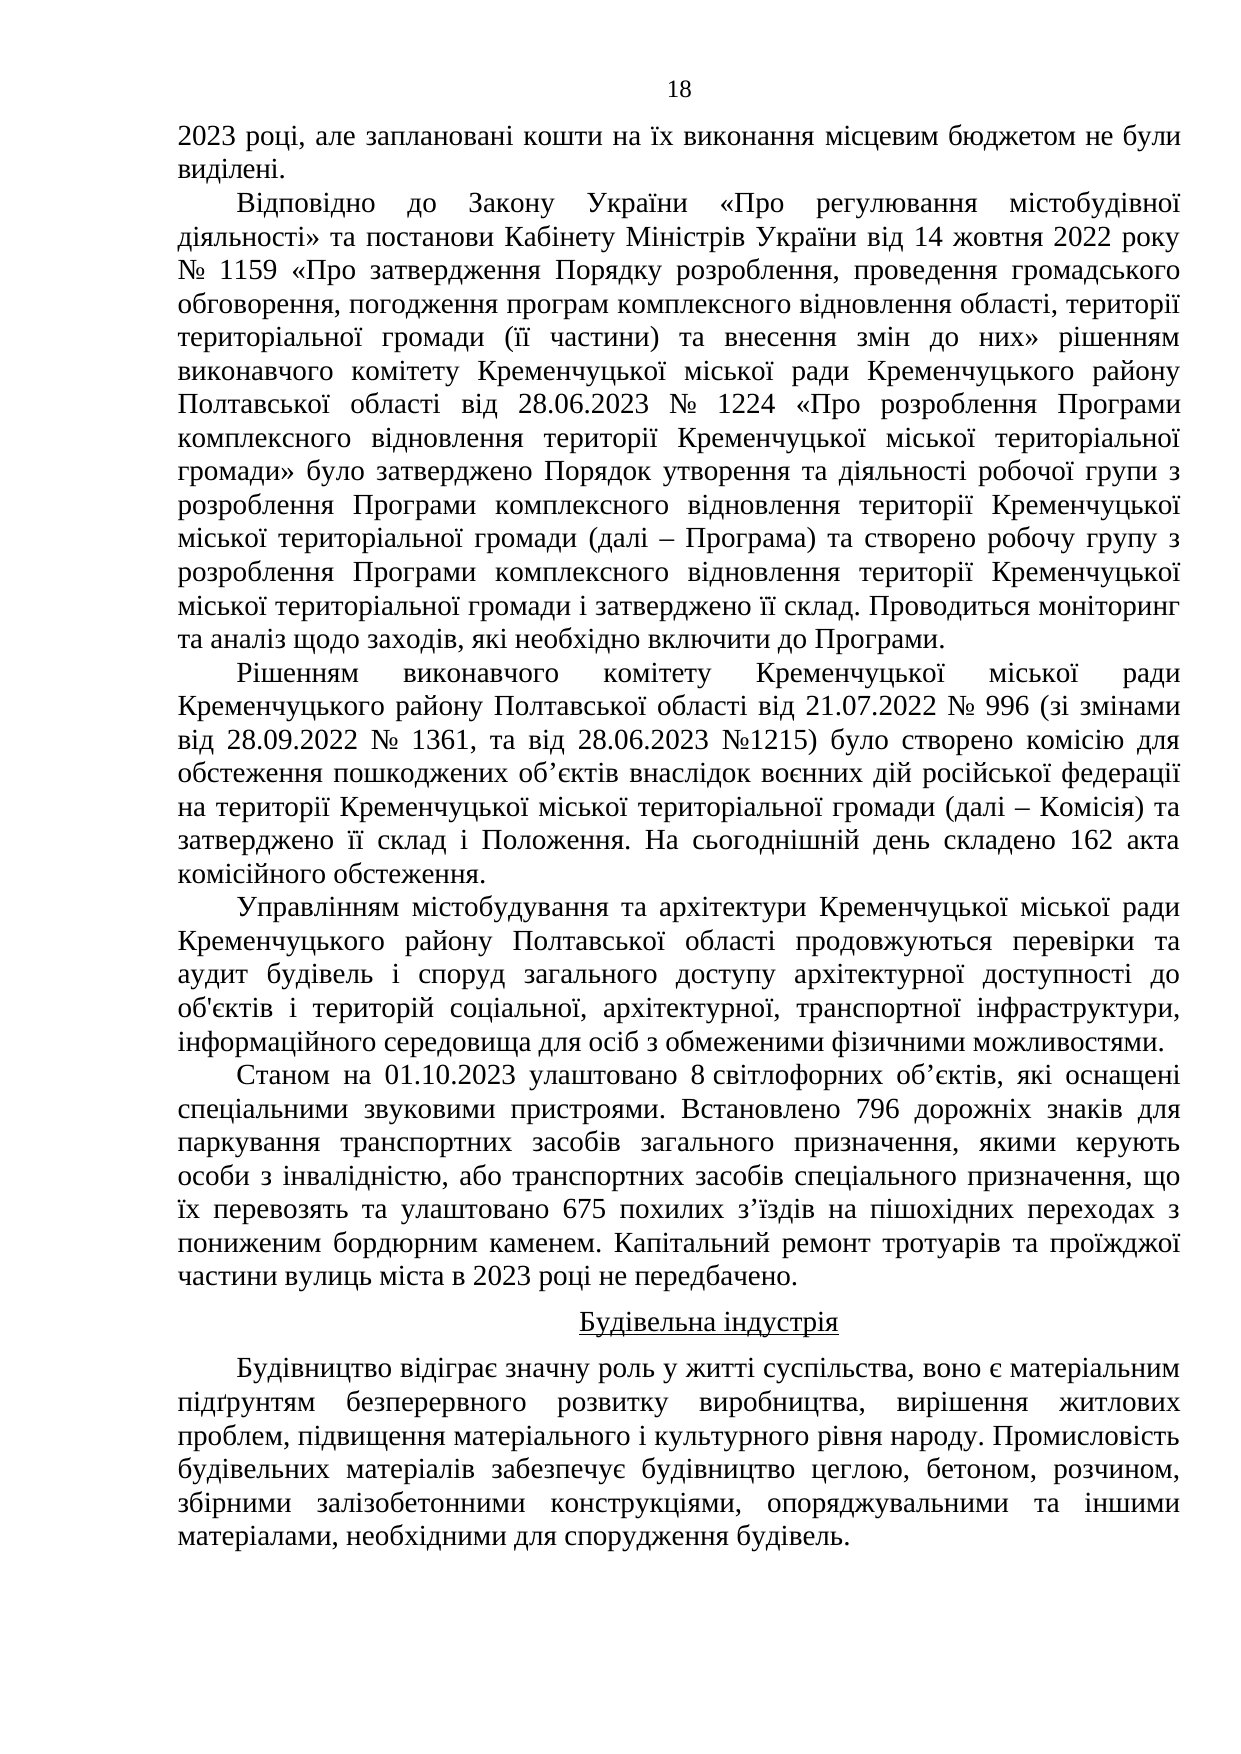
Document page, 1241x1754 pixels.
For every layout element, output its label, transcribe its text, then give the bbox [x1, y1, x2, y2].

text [177, 118, 1181, 185]
text Рішенням виконавчого комітету Кременчуцької міської ради Кременчуцького району Полтавської області від 21.07.2022 № 996 (зі змінами від 28.09.2022 № 1361, та від 28.06.2023 №1215) було створено комісію для обстеження пошкоджених об’єктів внаслідок воєнних дій російської федерації на території Кременчуцької міської територіальної громади (далі – Комісія) та затверджено її склад і Положення. На сьогоднішній день складено 162 акта комісійного обстеження. [177, 655, 1181, 889]
text Управлінням містобудування та архітектури Кременчуцької міської ради Кременчуцького району Полтавської області продовжуються перевірки та аудит будівель і споруд загального доступу архітектурної доступності до об'єктів і територій соціальної, архітектурної, транспортної інфраструктури, інформаційного середовища для осіб з обмеженими фізичними можливостями. [177, 889, 1181, 1057]
text Будівництво відіграє значну роль у житті суспільства, воно є матеріальним підґрунтям безперервного розвитку виробництва, вирішення житлових проблем, підвищення матеріального і культурного рівня народу. Промисловість будівельних матеріалів забезпечує будівництво цеглою, бетоном, розчином, збірними залізобетонними конструкціями, опоряджувальними та іншими матеріалами, необхідними для спорудження будівель. [177, 1351, 1181, 1552]
text Будівельна індустрія [177, 1304, 1181, 1338]
text Станом на 01.10.2023 улаштовано 8 світлофорних об’єктів, які оснащені спеціальними звуковими пристроями. Встановлено 796 дорожніх знаків для паркування транспортних засобів загального призначення, якими керують особи з інвалідністю, або транспортних засобів спеціального призначення, що їх перевозять та улаштовано 675 похилих з’їздів на пішохідних переходах з пониженим бордюрним каменем. Капітальний ремонт тротуарів та проїжджої частини вулиць міста в 2023 році не передбачено. [177, 1057, 1181, 1292]
text Відповідно до Закону України «Про регулювання містобудівної діяльності» та постанови Кабінету Міністрів України від 14 жовтня 2022 року № 1159 «Про затвердження Порядку розроблення, проведення громадського обговорення, погодження програм комплексного відновлення області, території територіальної громади (її частини) та внесення змін до них» рішенням виконавчого комітету Кременчуцької міської ради Кременчуцького району Полтавської області від 28.06.2023 № 1224 «Про розроблення Програми комплексного відновлення території Кременчуцької міської територіальної громади» було затверджено Порядок утворення та діяльності робочої групи з розроблення Програми комплексного відновлення території Кременчуцької міської територіальної громади (далі – Програма) та створено робочу групу з розроблення Програми комплексного відновлення території Кременчуцької міської територіальної громади і затверджено її склад. Проводиться моніторинг та аналіз щодо заходів, які необхідно включити до Програми. [177, 185, 1181, 655]
